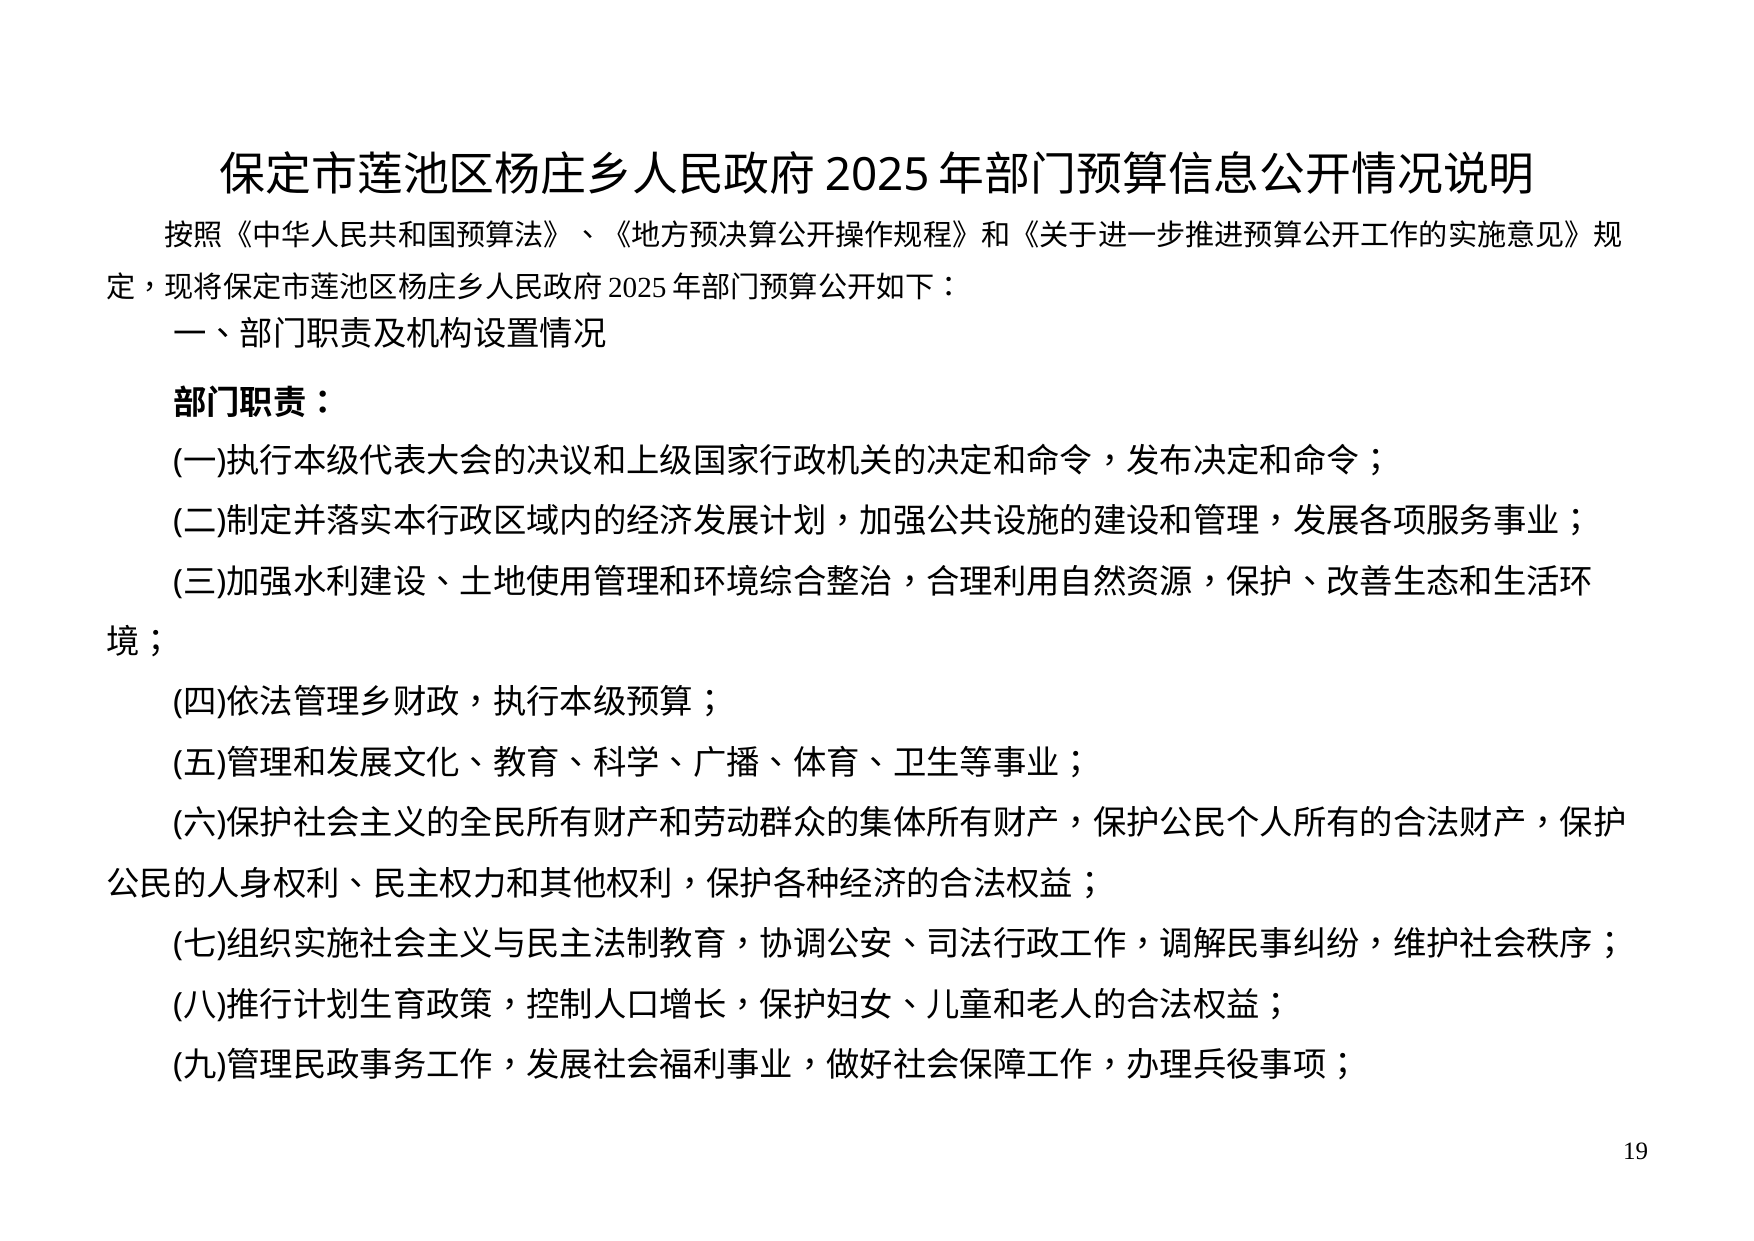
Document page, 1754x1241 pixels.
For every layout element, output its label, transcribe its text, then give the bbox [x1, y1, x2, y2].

text 部门职责： [106, 378, 1648, 424]
text 保定市莲池区杨庄乡人民政府2025年部门预算信息公开情况说明 [106, 142, 1648, 204]
text (四)依法管理乡财政，执行本级预算； [106, 666, 1648, 726]
text 按照《中华人民共和国预算法》、《地方预决算公开操作规程》和《关于进一步推进预算公开工作的实施意见》规定，现将保定市莲池区杨庄乡人民政府2025年部门预算公开如下： [106, 204, 1648, 308]
text 一、部门职责及机构设置情况 [106, 309, 1648, 355]
text (八)推行计划生育政策，控制人口增长，保护妇女、儿童和老人的合法权益； [106, 968, 1648, 1028]
text (九)管理民政事务工作，发展社会福利事业，做好社会保障工作，办理兵役事项； [106, 1028, 1648, 1088]
text (一)执行本级代表大会的决议和上级国家行政机关的决定和命令，发布决定和命令； [106, 424, 1648, 484]
text (二)制定并落实本行政区域内的经济发展计划，加强公共设施的建设和管理，发展各项服务事业； [106, 484, 1648, 545]
text (七)组织实施社会主义与民主法制教育，协调公安、司法行政工作，调解民事纠纷，维护社会秩序； [106, 907, 1648, 968]
text (六)保护社会主义的全民所有财产和劳动群众的集体所有财产，保护公民个人所有的合法财产，保护公民的人身权利、民主权力和其他权利，保护各种经济的合法权益； [106, 786, 1648, 907]
text (三)加强水利建设、土地使用管理和环境综合整治，合理利用自然资源，保护、改善生态和生活环境； [106, 545, 1648, 666]
text (五)管理和发展文化、教育、科学、广播、体育、卫生等事业； [106, 726, 1648, 786]
